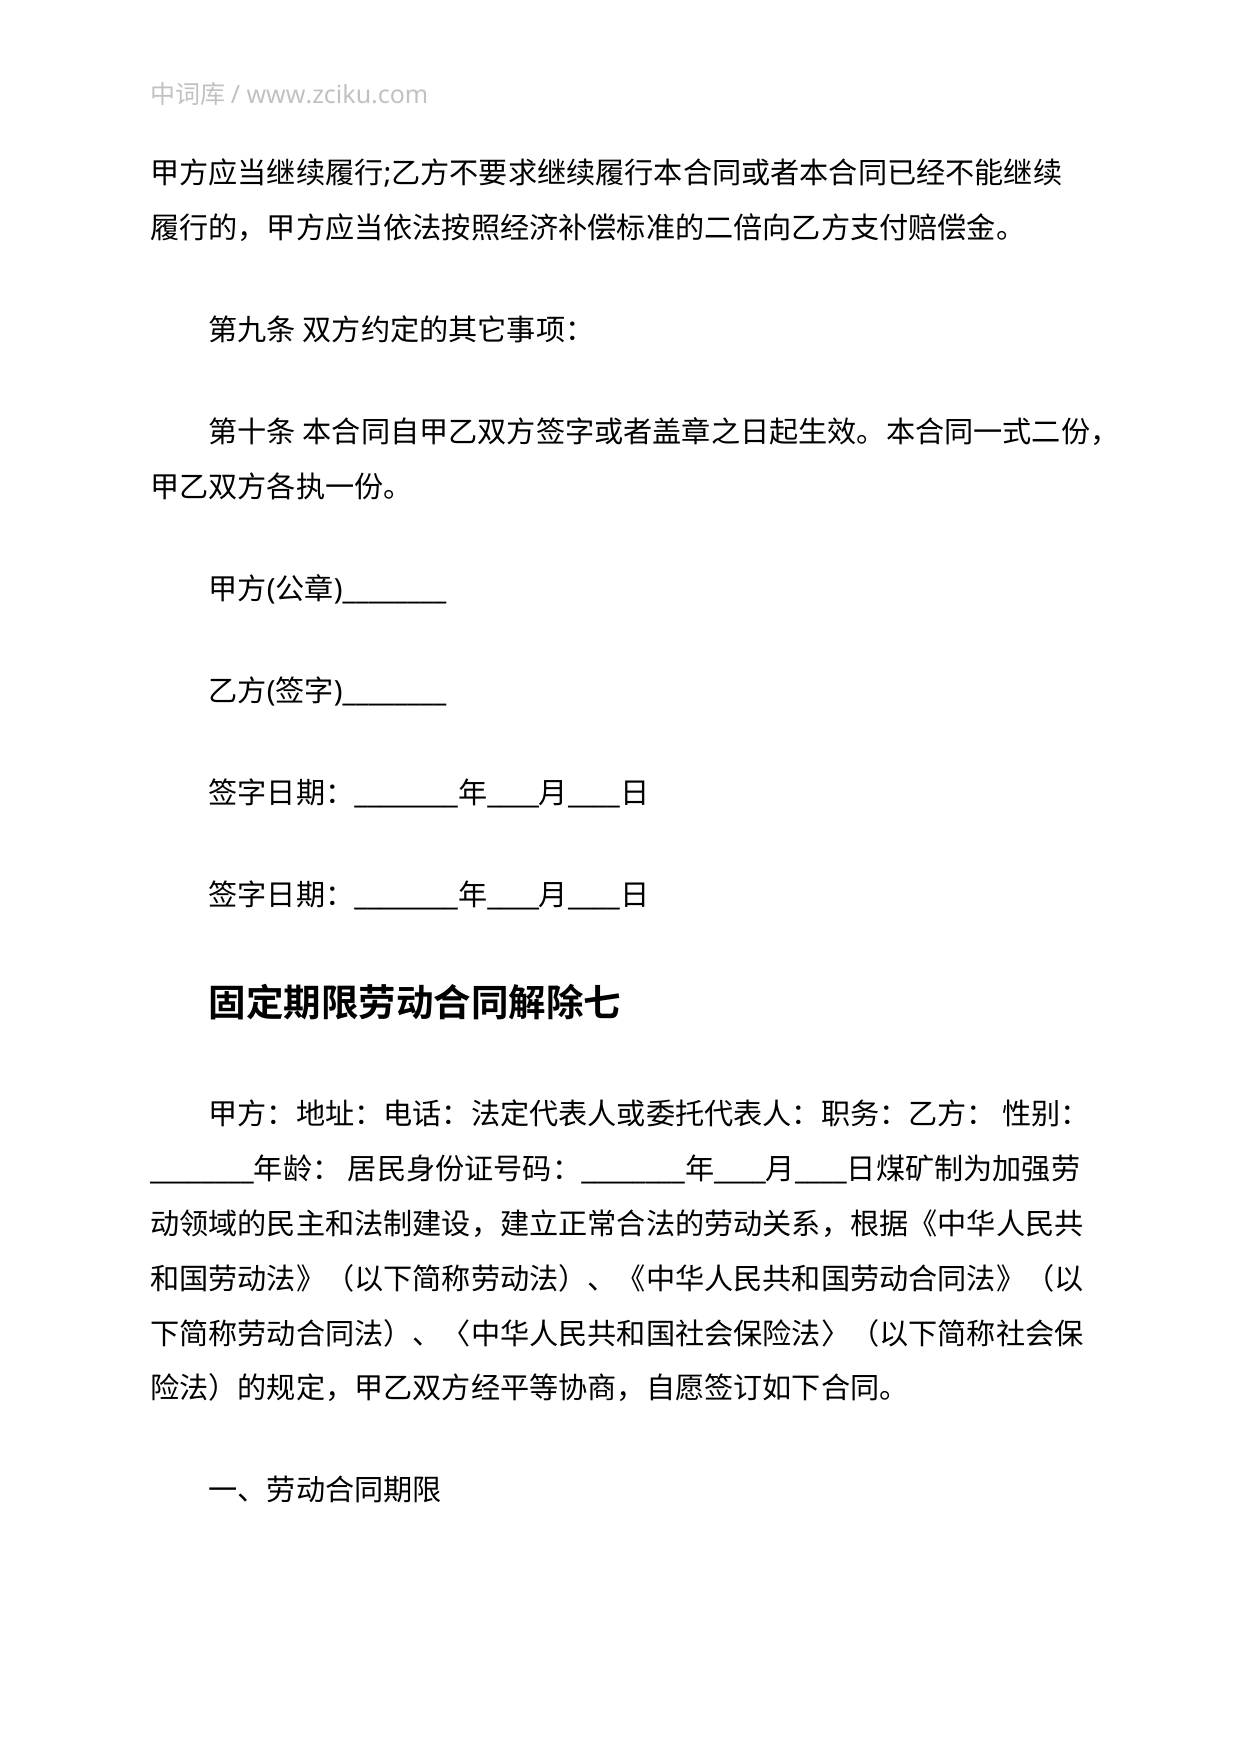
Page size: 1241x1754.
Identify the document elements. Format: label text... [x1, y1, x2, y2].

text 乙方(签字)________ [150, 667, 1090, 709]
text 甲方(公章)________ [150, 565, 1090, 608]
text 第九条 双方约定的其它事项： [150, 307, 1090, 349]
text 第十条 本合同自甲乙双方签字或者盖章之日起生效。本合同一式二份，甲乙双方各执一份。 [150, 408, 1090, 506]
text 甲方：地址：电话：法定代表人或委托代表人：职务：乙方： 性别：________年龄： 居民身份证号码：________年____月____日煤矿制为加强劳动领域的民主和法制建设，建立正常合法的劳动关系，根据《中华人民共和国劳动法》（以下简称劳动法）、《中华人民共和国劳动合同法》（以下简称劳动合同法）、〈中华人民共和国社会保险法〉（以下简称社会保险法）的规定，甲乙双方经平等协商，自愿签订如下合同。 [150, 1091, 1090, 1407]
text 一、劳动合同期限 [150, 1467, 1090, 1509]
text 签字日期：________年____月____日 [150, 871, 1090, 913]
text 固定期限劳动合同解除七 [150, 973, 1090, 1027]
text 签字日期：________年____月____日 [150, 769, 1090, 812]
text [150, 150, 1090, 247]
